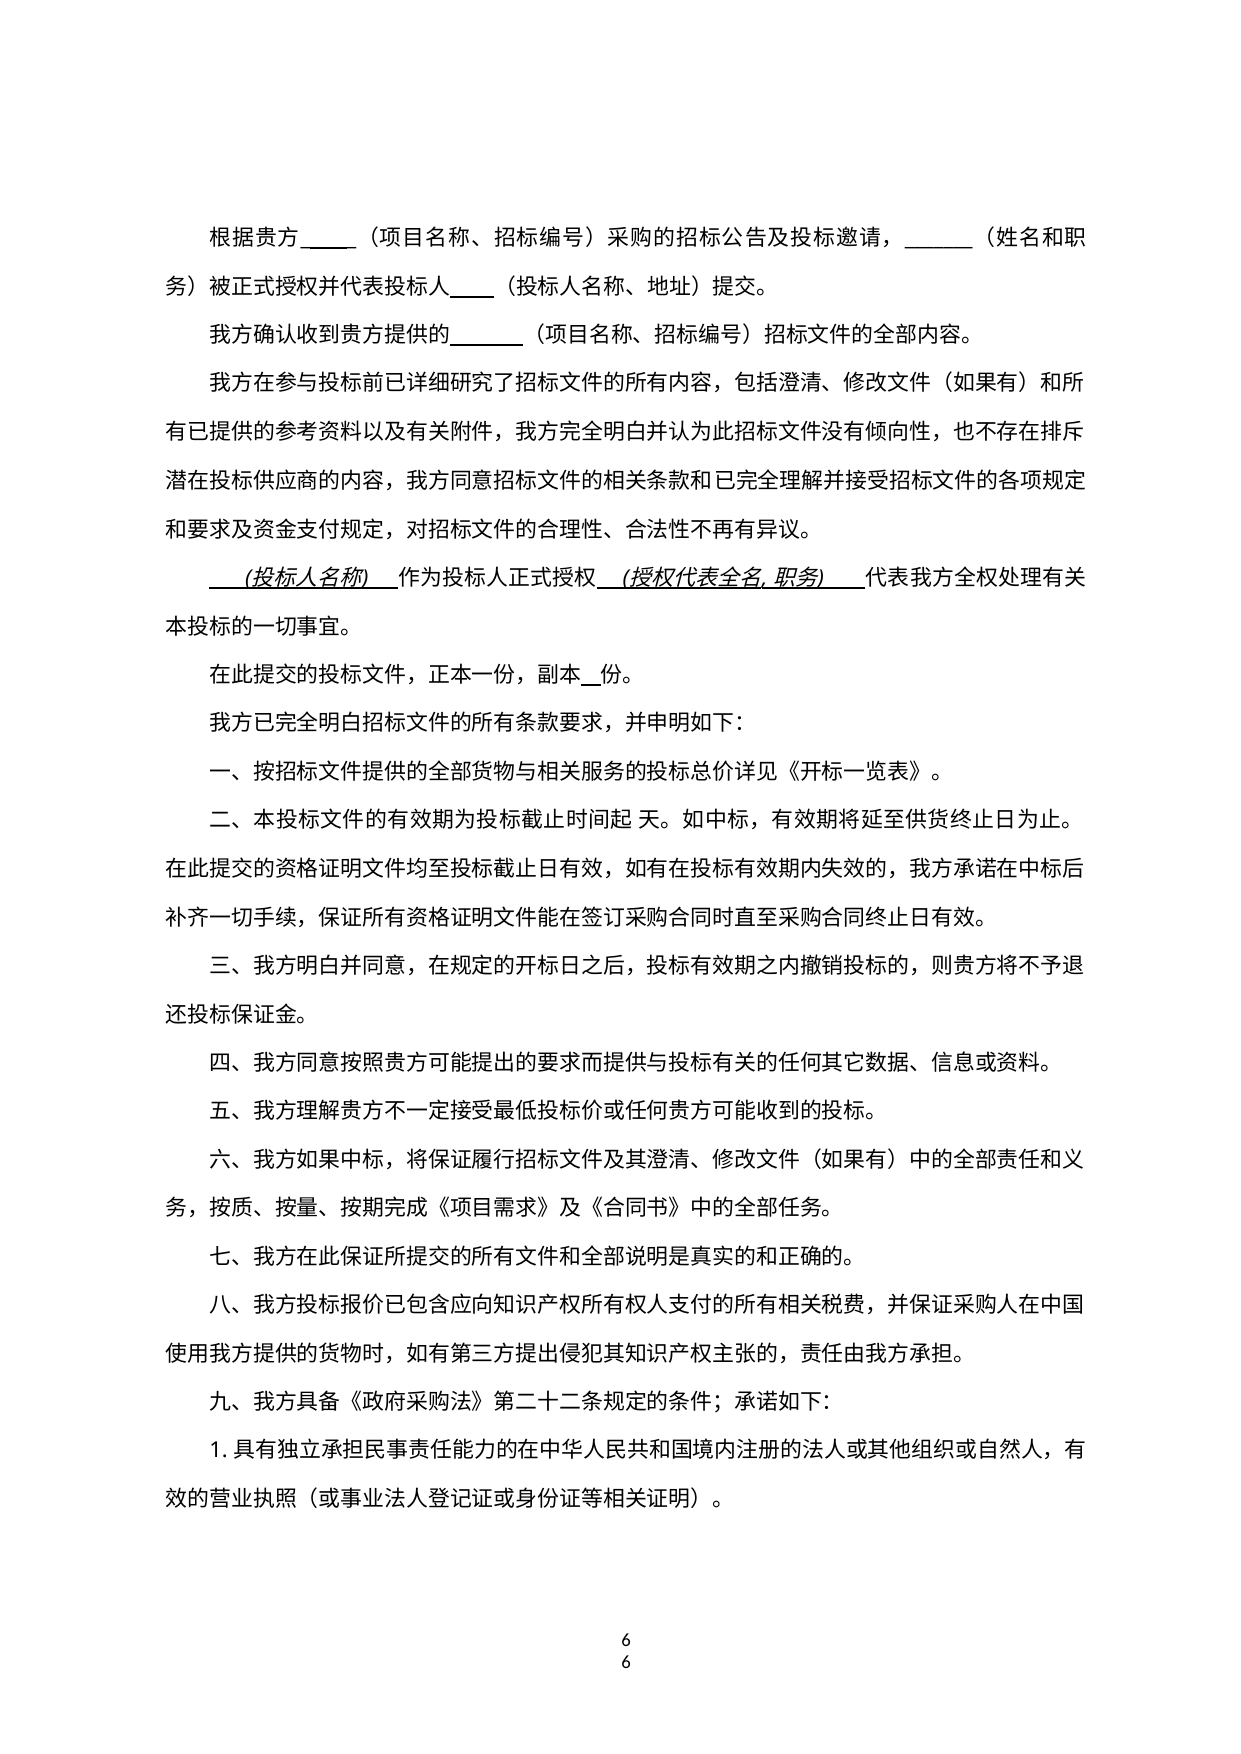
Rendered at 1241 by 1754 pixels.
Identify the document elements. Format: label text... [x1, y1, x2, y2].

text 六、我方如果中标，将保证履行招标文件及其澄清、修改文件（如果有）中的全部责任和义务，按质、按量、按期完成《项目需求》及《合同书》中的全部任务。 [165, 1141, 1087, 1222]
text 一、按招标文件提供的全部货物与相关服务的投标总价详见《开标一览表》。 [165, 753, 1087, 786]
text 我方已完全明白招标文件的所有条款要求，并申明如下： [165, 705, 1087, 737]
text 我方确认收到贵方提供的 （项目名称、招标编号）招标文件的全部内容。 [165, 317, 1087, 349]
text 九、我方具备《政府采购法》第二十二条规定的条件；承诺如下： [165, 1384, 1087, 1416]
text 我方在参与投标前已详细研究了招标文件的所有内容，包括澄清、修改文件（如果有）和所有已提供的参考资料以及有关附件，我方完全明白并认为此招标文件没有倾向性，也不存在排斥潜在投标供应商的内容，我方同意招标文件的相关条款和已完全理解并接受招标文件的各项规定和要求及资金支付规定，对招标文件的合理性、合法性不再有异议。 [165, 365, 1087, 544]
text 八、我方投标报价已包含应向知识产权所有权人支付的所有相关税费，并保证采购人在中国使用我方提供的货物时，如有第三方提出侵犯其知识产权主张的，责任由我方承担。 [165, 1287, 1087, 1368]
text 二、本投标文件的有效期为投标截止时间起 天。如中标，有效期将延至供货终止日为止。在此提交的资格证明文件均至投标截止日有效，如有在投标有效期内失效的，我方承诺在中标后补齐一切手续，保证所有资格证明文件能在签订采购合同时直至采购合同终止日有效。 [165, 802, 1087, 932]
text 在此提交的投标文件，正本一份，副本 份。 [165, 657, 1087, 689]
text 1. 具有独立承担民事责任能力的在中华人民共和国境内注册的法人或其他组织或自然人，有效的营业执照（或事业法人登记证或身份证等相关证明）。 [165, 1432, 1087, 1513]
text 四、我方同意按照贵方可能提出的要求而提供与投标有关的任何其它数据、信息或资料。 [165, 1044, 1087, 1077]
text 五、我方理解贵方不一定接受最低投标价或任何贵方可能收到的投标。 [165, 1093, 1087, 1125]
text (投标人名称) 作为投标人正式授权 (授权代表全名, 职务) 代表我方全权处理有关本投标的一切事宜。 [165, 559, 1087, 641]
text 三、我方明白并同意，在规定的开标日之后，投标有效期之内撤销投标的，则贵方将不予退还投标保证金。 [165, 947, 1087, 1029]
text 根据贵方__ _（项目名称、招标编号）采购的招标公告及投标邀请，_______（姓名和职务）被正式授权并代表投标人 （投标人名称、地址）提交。 [165, 219, 1087, 301]
text 七、我方在此保证所提交的所有文件和全部说明是真实的和正确的。 [165, 1238, 1087, 1271]
